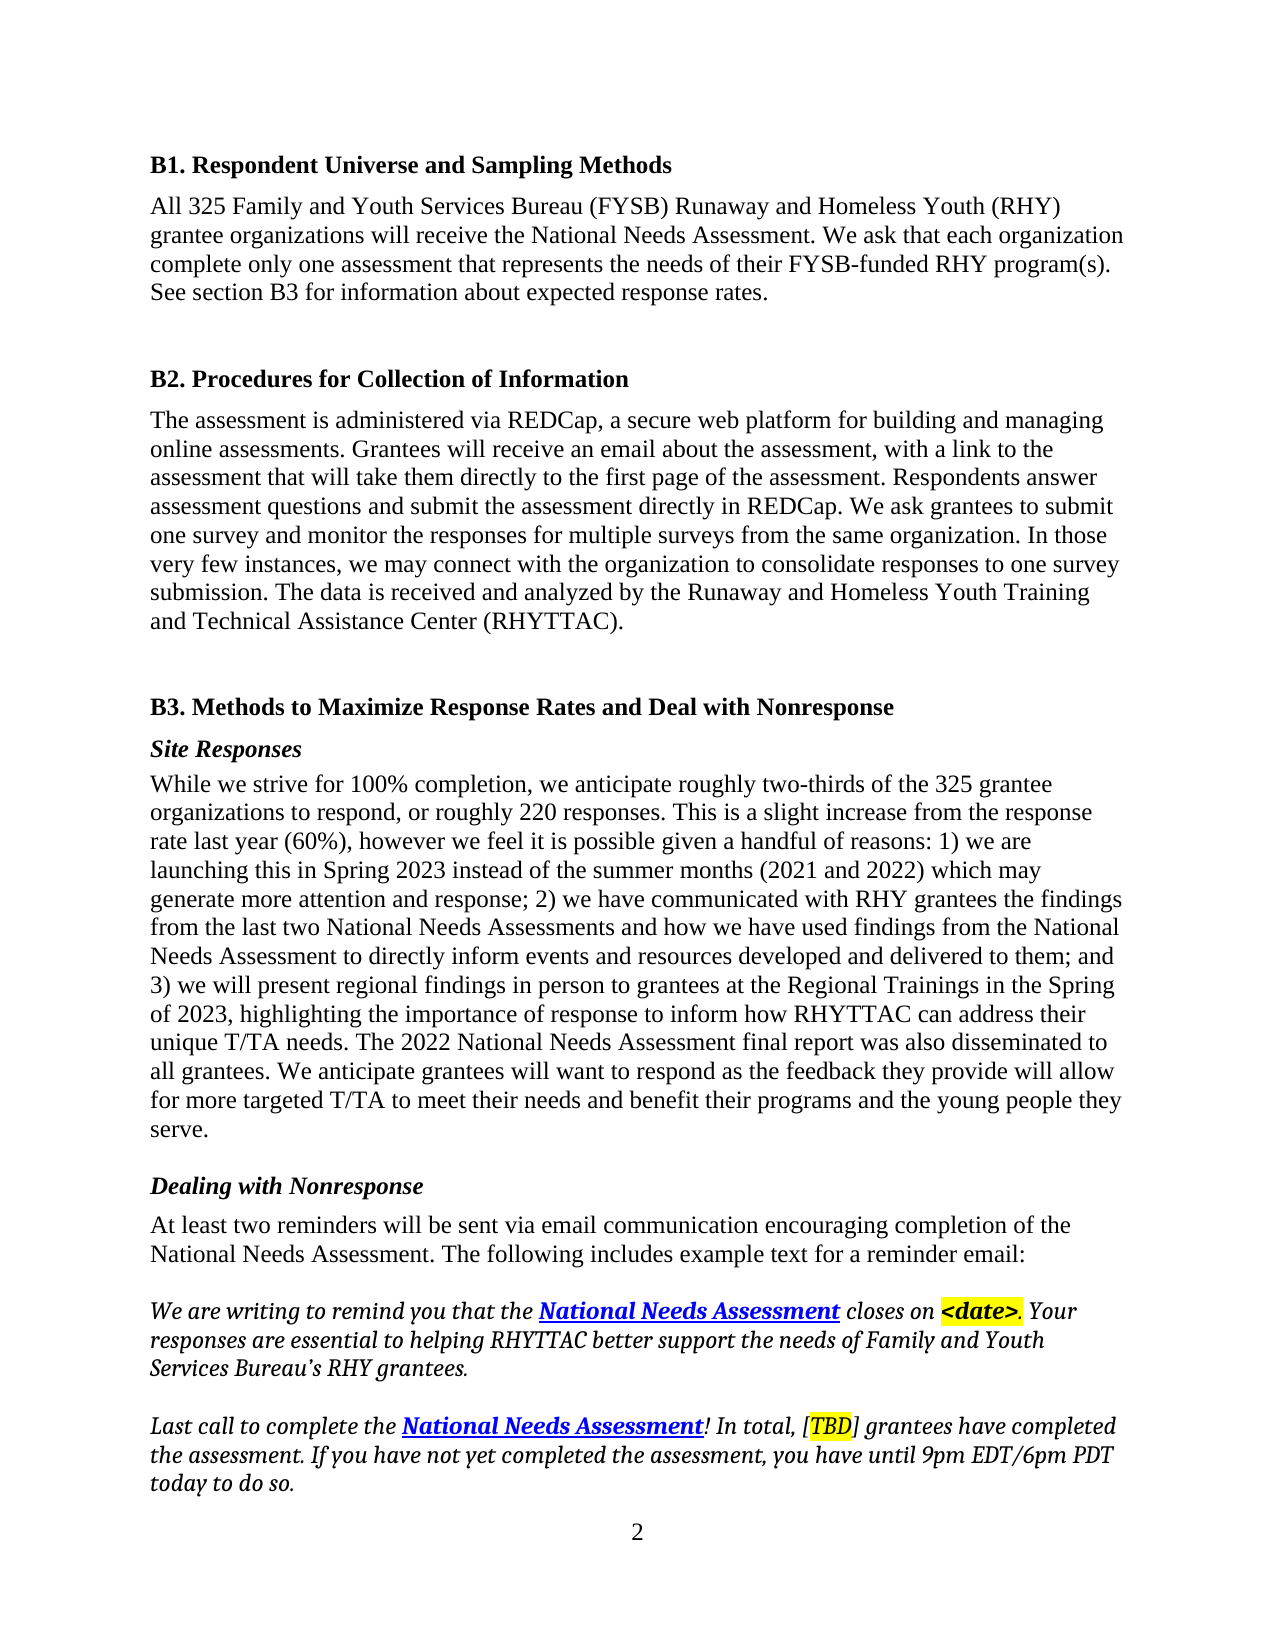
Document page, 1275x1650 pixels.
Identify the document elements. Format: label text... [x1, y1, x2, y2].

text All 325 Family and Youth Services Bureau (FYSB) Runaway and Homeless Youth (RHY) grantee organizations will receive the National Needs Assessment. We ask that each organization complete only one assessment that represents the needs of their FYSB-funded RHY program(s). See section B3 for information about expected response rates. [150, 191, 1125, 306]
text B2. Procedures for Collection of Information [150, 364, 1125, 392]
text Dealing with Nonresponse [150, 1171, 1125, 1200]
text Last call to complete the National Needs Assessment! In total, [TBD] grantees have completed the assessment. If you have not yet completed the assessment, you have until 9pm EDT/6pm PDT today to do so. [150, 1412, 1125, 1498]
text The assessment is administered via REDCap, a secure web platform for building and managing online assessments. Grantees will receive an email about the assessment, with a link to the assessment that will take them directly to the first page of the assessment. Respondents answer assessment questions and submit the assessment directly in REDCap. We ask grantees to submit one survey and monitor the responses for multiple surveys from the same organization. In those very few instances, we may connect with the organization to consolidate responses to one survey submission. The data is received and analyzed by the Runaway and Homeless Youth Training and Technical Assistance Center (RHYTTAC). [150, 405, 1125, 635]
text B3. Methods to Maximize Response Rates and Deal with Nonresponse [150, 692, 1125, 721]
text At least two reminders will be sent via email communication encouraging completion of the National Needs Assessment. The following includes example text for a reminder email: [150, 1211, 1125, 1268]
text We are writing to remind you that the National Needs Assessment closes on <date>. Your responses are essential to helping RHYTTAC better support the needs of Family and Youth Services Bureau’s RHY grantees. [150, 1297, 1125, 1383]
text Site Responses [150, 734, 1125, 762]
text B1. Respondent Universe and Sampling Methods [150, 150, 1125, 179]
text While we strive for 100% completion, we anticipate roughly two-thirds of the 325 grantee organizations to respond, or roughly 220 responses. This is a slight increase from the response rate last year (60%), however we feel it is possible given a handful of reasons: 1) we are launching this in Spring 2023 instead of the summer months (2021 and 2022) which may generate more attention and response; 2) we have communicated with RHY grantees the findings from the last two National Needs Assessments and how we have used findings from the National Needs Assessment to directly inform events and resources developed and delivered to them; and 3) we will present regional findings in person to grantees at the Regional Trainings in the Spring of 2023, highlighting the importance of response to inform how RHYTTAC can address their unique T/TA needs. The 2022 National Needs Assessment final report was also disseminated to all grantees. We anticipate grantees will want to respond as the feedback they provide will allow for more targeted T/TA to meet their needs and benefit their programs and the young people they serve. [150, 769, 1125, 1142]
